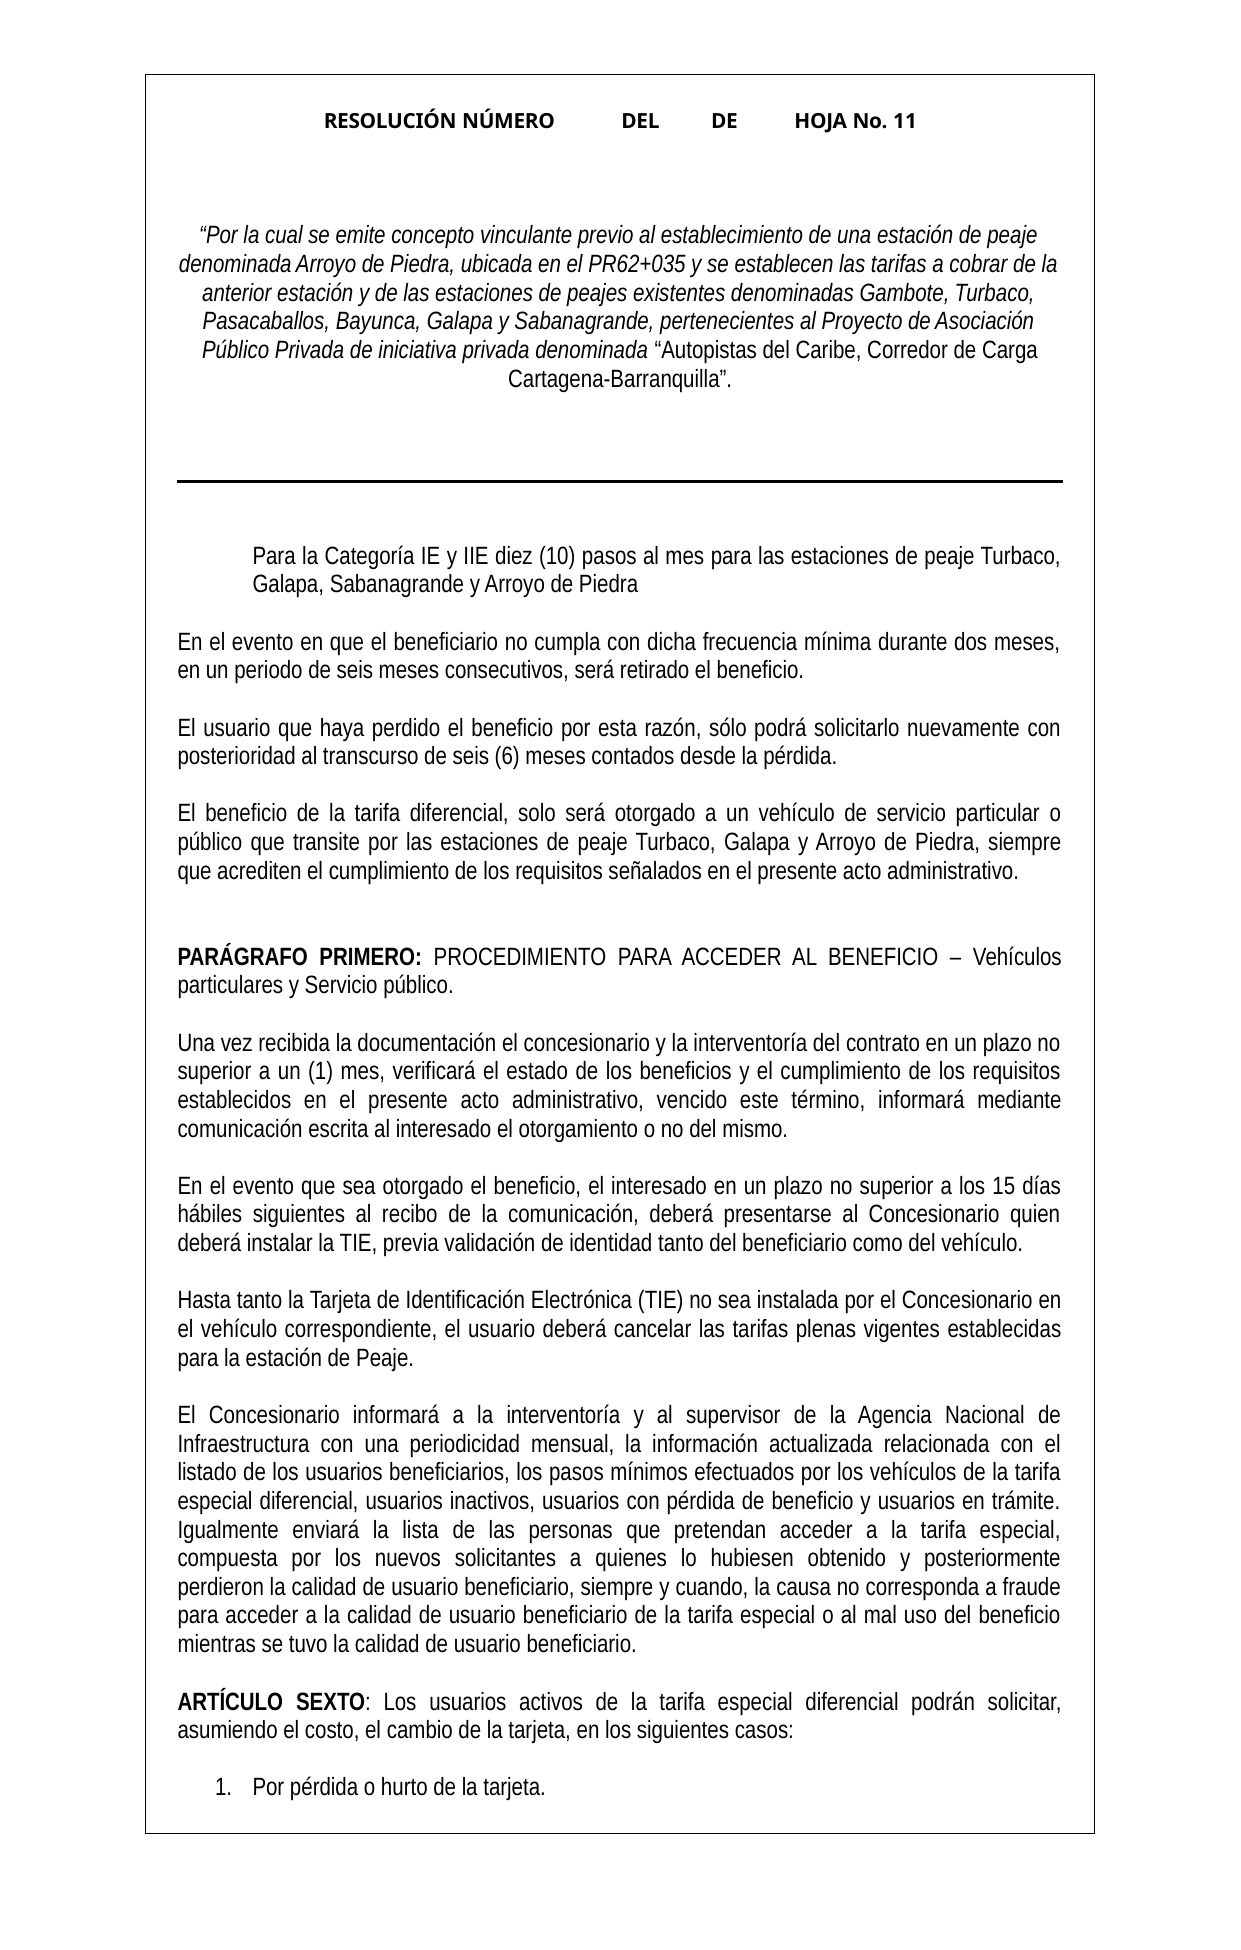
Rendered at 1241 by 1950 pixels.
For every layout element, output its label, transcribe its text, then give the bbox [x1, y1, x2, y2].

text En el evento que sea otorgado el beneficio, el interesado en un plazo no superior a los 15 días hábiles siguientes al recibo de la comunicación, deberá presentarse al Concesionario quien deberá instalar la TIE, previa validación de identidad tanto del beneficiario como del vehículo. [177, 1171, 1063, 1257]
text Para la Categoría IE y IIE diez (10) pasos al mes para las estaciones de peaje Turbaco, Galapa, Sabanagrande y Arroyo de Piedra [252, 541, 1063, 598]
text El beneficio de la tarifa diferencial, solo será otorgado a un vehículo de servicio particular o público que transite por las estaciones de peaje Turbaco, Galapa y Arroyo de Piedra, siempre que acrediten el cumplimiento de los requisitos señalados en el presente acto administrativo. [177, 798, 1063, 884]
text El usuario que haya perdido el beneficio por esta razón, sólo podrá solicitarlo nuevamente con posterioridad al transcurso de seis (6) meses contados desde la pérdida. [177, 712, 1063, 770]
text Una vez recibida la documentación el concesionario y la interventoría del contrato en un plazo no superior a un (1) mes, verificará el estado de los beneficios y el cumplimiento de los requisitos establecidos en el presente acto administrativo, vencido este término, informará mediante comunicación escrita al interesado el otorgamiento o no del mismo. [177, 1028, 1063, 1142]
text En el evento en que el beneficiario no cumpla con dicha frecuencia mínima durante dos meses, en un periodo de seis meses consecutivos, será retirado el beneficio. [177, 627, 1063, 684]
text El Concesionario informará a la interventoría y al supervisor de la Agencia Nacional de Infraestructura con una periodicidad mensual, la información actualizada relacionada con el listado de los usuarios beneficiarios, los pasos mínimos efectuados por los vehículos de la tarifa especial diferencial, usuarios inactivos, usuarios con pérdida de beneficio y usuarios en trámite. Igualmente enviará la lista de las personas que pretendan acceder a la tarifa especial, compuesta por los nuevos solicitantes a quienes lo hubiesen obtenido y posteriormente perdieron la calidad de usuario beneficiario, siempre y cuando, la causa no corresponda a fraude para acceder a la calidad de usuario beneficiario de la tarifa especial o al mal uso del beneficio mientras se tuvo la calidad de usuario beneficiario. [177, 1400, 1063, 1658]
list Por pérdida o hurto de la tarjeta. [215, 1772, 1063, 1801]
text Hasta tanto la Tarjeta de Identificación Electrónica (TIE) no sea instalada por el Concesionario en el vehículo correspondiente, el usuario deberá cancelar las tarifas plenas vigentes establecidas para la estación de Peaje. [177, 1285, 1063, 1371]
text ARTÍCULO SEXTO: Los usuarios activos de la tarifa especial diferencial podrán solicitar, asumiendo el costo, el cambio de la tarjeta, en los siguientes casos: [177, 1686, 1063, 1744]
text PARÁGRAFO PRIMERO: PROCEDIMIENTO PARA ACCEDER AL BENEFICIO – Vehículos particulares y Servicio público. [177, 942, 1063, 999]
